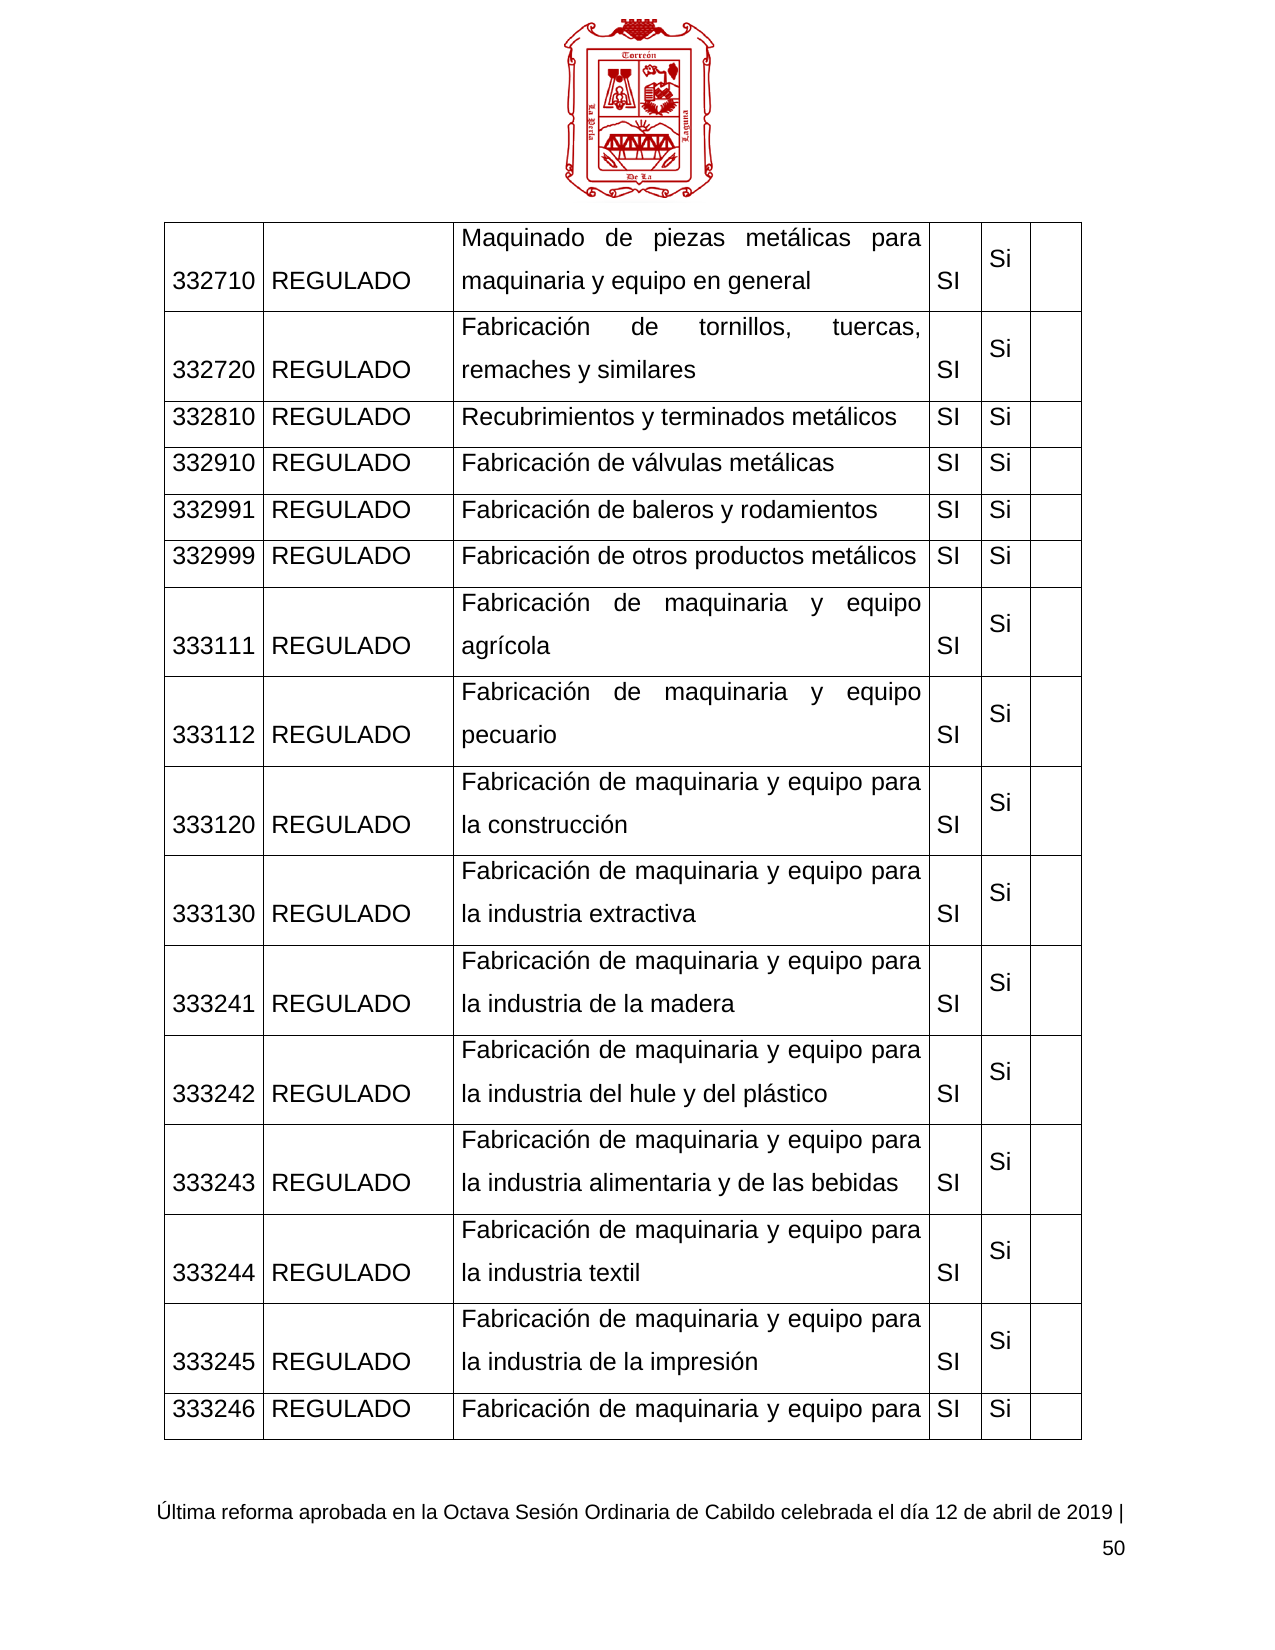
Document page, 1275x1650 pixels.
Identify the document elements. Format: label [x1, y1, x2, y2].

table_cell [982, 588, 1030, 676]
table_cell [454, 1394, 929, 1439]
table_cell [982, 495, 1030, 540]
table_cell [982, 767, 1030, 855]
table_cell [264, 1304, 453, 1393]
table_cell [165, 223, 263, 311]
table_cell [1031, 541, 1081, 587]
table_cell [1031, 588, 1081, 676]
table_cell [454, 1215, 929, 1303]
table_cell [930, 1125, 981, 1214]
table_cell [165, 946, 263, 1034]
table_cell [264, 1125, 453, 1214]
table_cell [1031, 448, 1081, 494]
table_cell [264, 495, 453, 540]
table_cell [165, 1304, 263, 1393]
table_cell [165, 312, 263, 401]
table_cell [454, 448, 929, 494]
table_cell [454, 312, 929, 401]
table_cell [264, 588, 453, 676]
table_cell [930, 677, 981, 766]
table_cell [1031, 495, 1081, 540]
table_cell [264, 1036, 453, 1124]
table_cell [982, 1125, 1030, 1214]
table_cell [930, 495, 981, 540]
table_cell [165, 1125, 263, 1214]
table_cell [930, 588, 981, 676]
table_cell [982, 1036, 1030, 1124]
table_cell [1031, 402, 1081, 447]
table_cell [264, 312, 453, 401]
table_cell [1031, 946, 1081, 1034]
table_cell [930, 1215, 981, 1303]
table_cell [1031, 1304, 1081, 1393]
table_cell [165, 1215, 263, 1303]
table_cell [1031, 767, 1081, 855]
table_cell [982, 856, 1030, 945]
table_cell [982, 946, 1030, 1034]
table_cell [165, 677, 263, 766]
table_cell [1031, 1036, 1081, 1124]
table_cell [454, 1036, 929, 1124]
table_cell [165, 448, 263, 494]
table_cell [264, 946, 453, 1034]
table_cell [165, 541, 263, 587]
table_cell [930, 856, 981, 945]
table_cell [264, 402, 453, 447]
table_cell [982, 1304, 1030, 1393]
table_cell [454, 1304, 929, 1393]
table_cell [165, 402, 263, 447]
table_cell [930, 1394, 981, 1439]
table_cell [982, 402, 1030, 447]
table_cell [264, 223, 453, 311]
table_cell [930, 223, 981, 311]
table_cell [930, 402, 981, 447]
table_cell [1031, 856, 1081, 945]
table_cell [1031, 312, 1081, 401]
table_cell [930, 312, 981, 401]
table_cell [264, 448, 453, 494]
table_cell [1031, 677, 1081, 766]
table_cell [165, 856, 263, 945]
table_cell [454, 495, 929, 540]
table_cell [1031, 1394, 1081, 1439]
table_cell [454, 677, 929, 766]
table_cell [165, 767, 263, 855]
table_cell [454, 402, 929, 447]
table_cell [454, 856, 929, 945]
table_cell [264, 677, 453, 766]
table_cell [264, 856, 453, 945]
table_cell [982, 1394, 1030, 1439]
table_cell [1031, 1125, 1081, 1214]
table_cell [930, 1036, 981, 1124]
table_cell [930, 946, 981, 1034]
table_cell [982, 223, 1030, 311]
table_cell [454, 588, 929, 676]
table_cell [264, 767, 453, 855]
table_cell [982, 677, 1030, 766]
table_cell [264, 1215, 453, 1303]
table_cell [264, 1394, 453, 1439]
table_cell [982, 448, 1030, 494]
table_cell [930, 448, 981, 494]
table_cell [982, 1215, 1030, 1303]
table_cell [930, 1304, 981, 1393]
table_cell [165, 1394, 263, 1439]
picture [540, 13, 735, 203]
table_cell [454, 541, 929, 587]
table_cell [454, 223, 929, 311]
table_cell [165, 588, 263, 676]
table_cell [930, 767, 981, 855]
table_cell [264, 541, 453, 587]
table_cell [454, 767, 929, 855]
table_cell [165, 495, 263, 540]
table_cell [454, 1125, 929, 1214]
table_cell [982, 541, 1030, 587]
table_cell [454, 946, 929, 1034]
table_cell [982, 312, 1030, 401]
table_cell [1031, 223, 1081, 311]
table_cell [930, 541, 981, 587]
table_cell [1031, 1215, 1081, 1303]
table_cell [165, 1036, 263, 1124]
